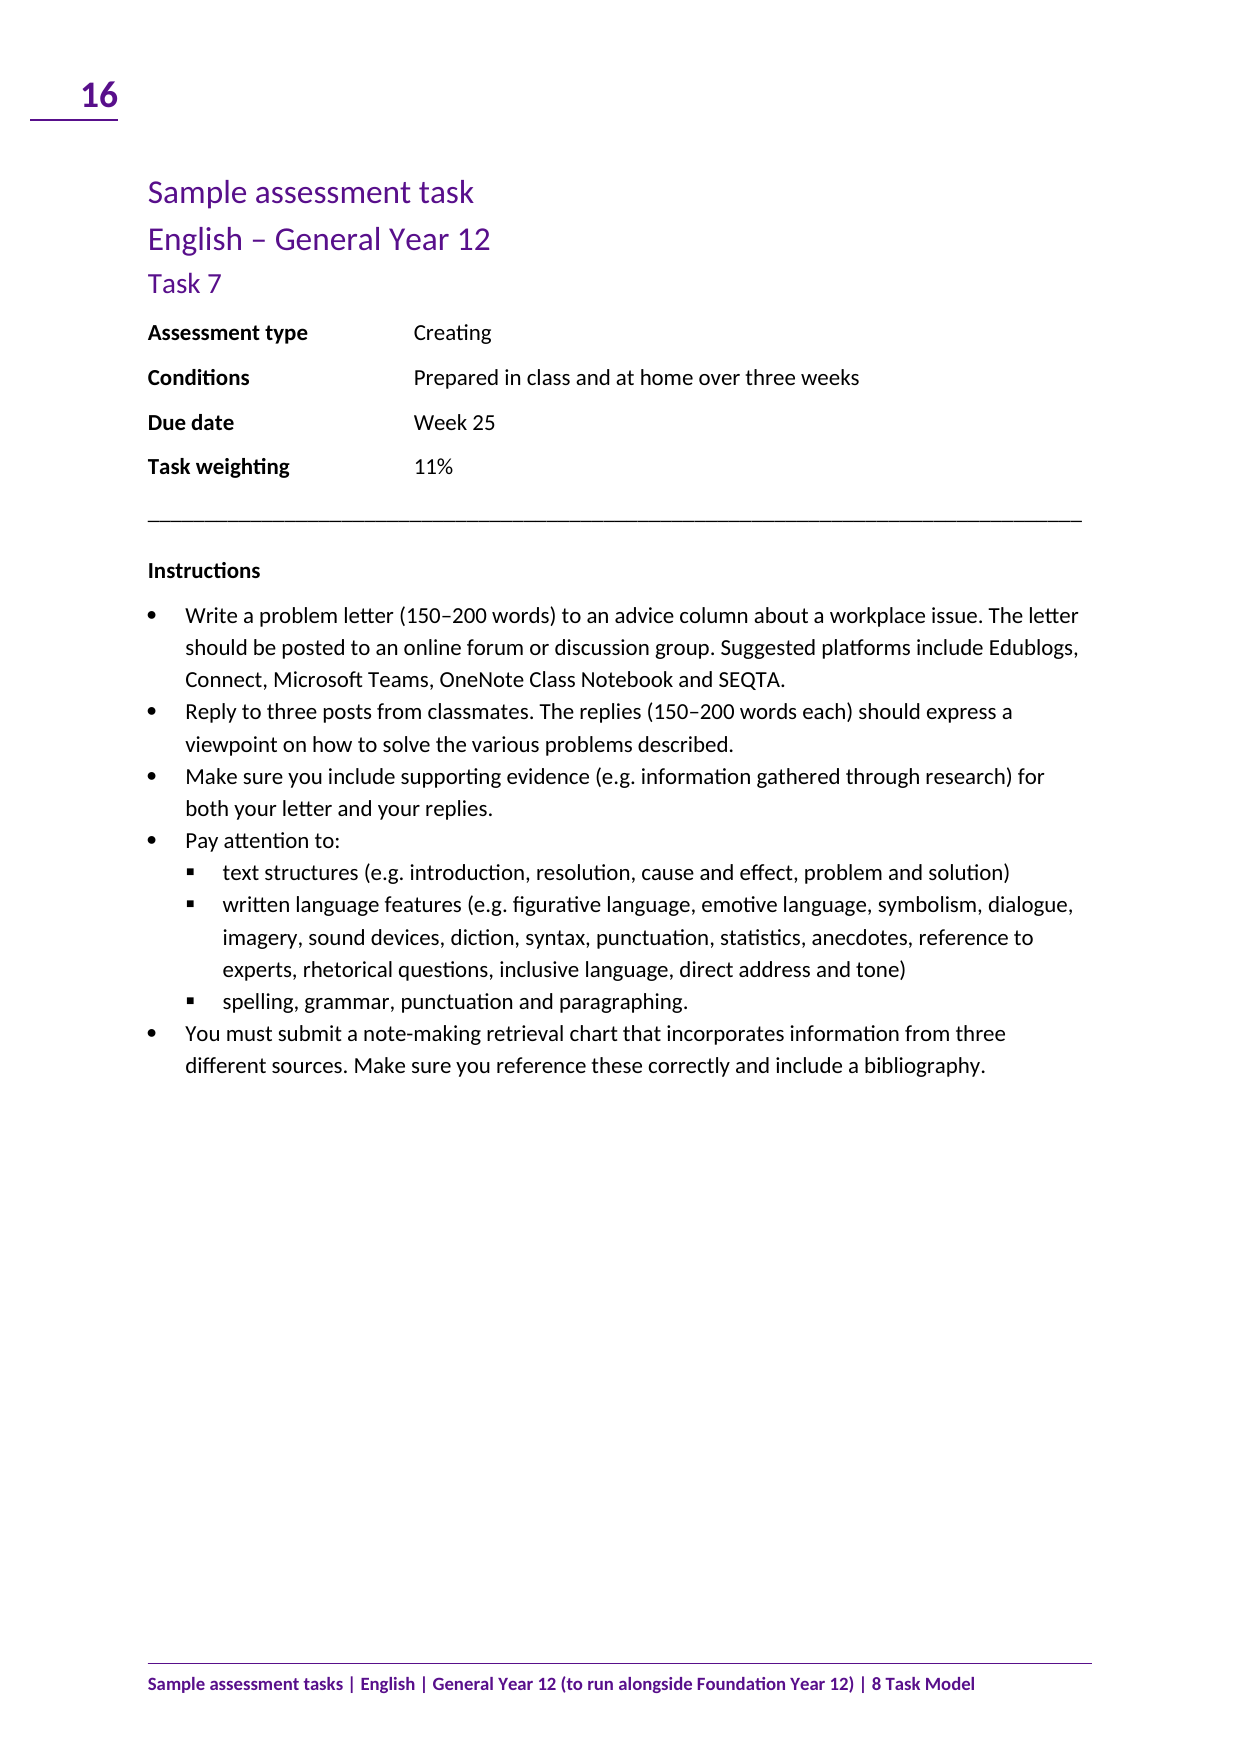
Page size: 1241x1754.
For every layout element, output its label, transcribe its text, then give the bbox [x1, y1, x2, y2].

list spelling, grammar, punctuation and paragraphing. [185, 987, 1092, 1015]
list Pay attention to: [148, 826, 1092, 854]
text Instructions [148, 556, 1092, 584]
text Task weighting 11% [148, 452, 1092, 480]
subtitle English – General Year 12 [148, 218, 1092, 259]
list Make sure you include supporting evidence (e.g. information gathered through research) for both your letter and your replies. [148, 762, 1092, 822]
list written language features (e.g. figurative language, emotive language, symbolism, dialogue, imagery, sound devices, diction, syntax, punctuation, statistics, anecdotes, reference to experts, rhetorical questions, inclusive language, direct address and tone) [185, 891, 1092, 983]
list You must submit a note-making retrieval chart that incorporates information from three different sources. Make sure you reference these correctly and include a bibliography. [148, 1019, 1092, 1079]
text Conditions Prepared in class and at home over three weeks [148, 363, 1092, 391]
text Due date Week 25 [148, 408, 1092, 436]
text Assessment type Creating [148, 318, 1092, 346]
text __________________________________________________________________________________ [148, 497, 1092, 525]
list text structures (e.g. introduction, resolution, cause and effect, problem and solution) [185, 858, 1092, 886]
subtitle Sample assessment task [148, 171, 1092, 212]
list Reply to three posts from classmates. The replies (150–200 words each) should express a viewpoint on how to solve the various problems described. [148, 697, 1092, 758]
subtitle Task 7 [148, 265, 1092, 300]
list Write a problem letter (150–200 words) to an advice column about a workplace issue. The letter should be posted to an online forum or discussion group. Suggested platforms include Edublogs, Connect, Microsoft Teams, OneNote Class Notebook and SEQTA. [148, 601, 1092, 693]
